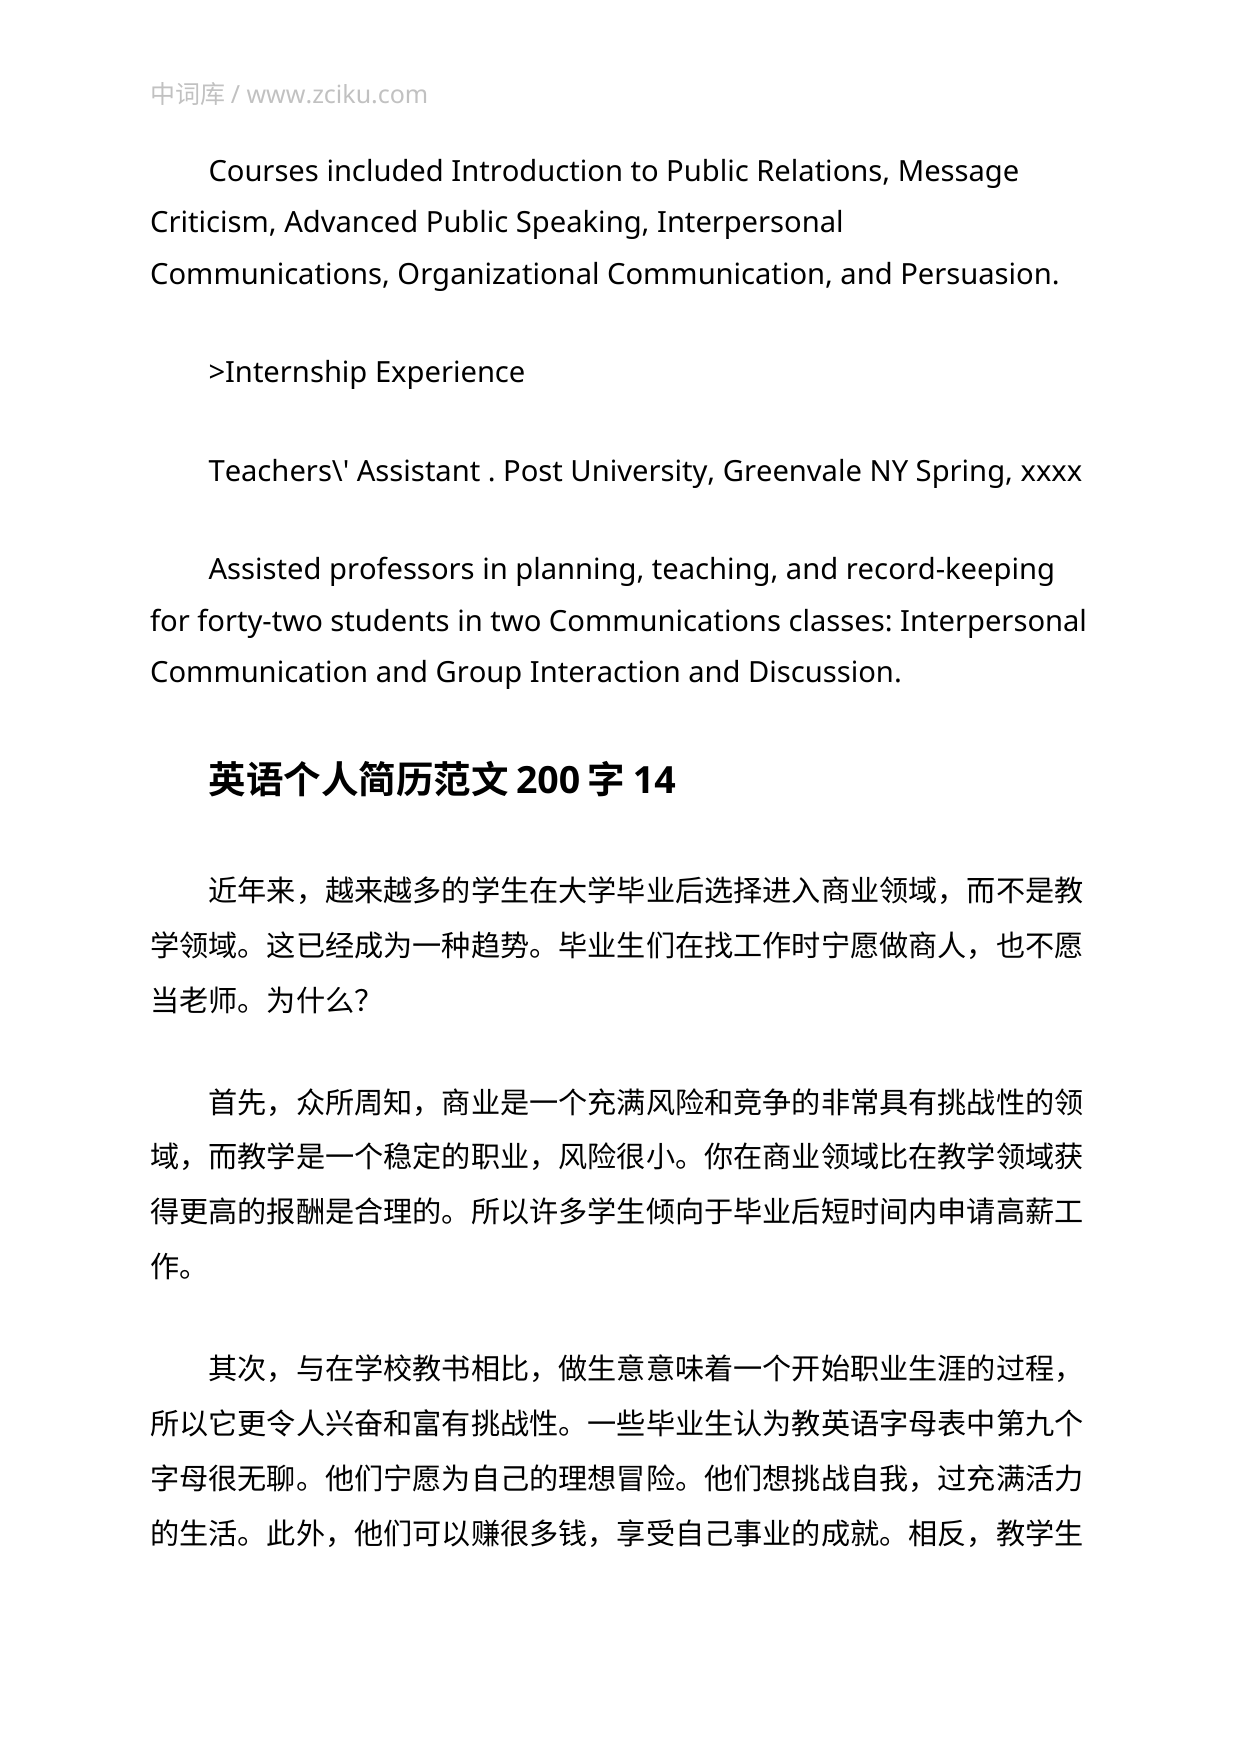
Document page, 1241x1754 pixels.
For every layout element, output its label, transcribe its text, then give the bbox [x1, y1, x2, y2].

text Teachers\' Assistant . Post University, Greenvale NY Spring, xxxx [150, 450, 1090, 490]
text Courses included Introduction to Public Relations, Message Criticism, Advanced Public Speaking, Interpersonal Communications, Organizational Communication, and Persuasion. [150, 150, 1090, 293]
text >Internship Experience [150, 352, 1090, 391]
text Assisted professors in planning, teaching, and record-keeping for forty-two students in two Communications classes: Interpersonal Communication and Group Interaction and Discussion. [150, 548, 1090, 691]
text 近年来，越来越多的学生在大学毕业后选择进入商业领域，而不是教学领域。这已经成为一种趋势。毕业生们在找工作时宁愿做商人，也不愿当老师。为什么？ [150, 868, 1090, 1020]
text 英语个人简历范文200字14 [150, 750, 1090, 804]
text 首先，众所周知，商业是一个充满风险和竞争的非常具有挑战性的领域，而教学是一个稳定的职业，风险很小。你在商业领域比在教学领域获得更高的报酬是合理的。所以许多学生倾向于毕业后短时间内申请高薪工作。 [150, 1079, 1090, 1286]
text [150, 1346, 1090, 1553]
